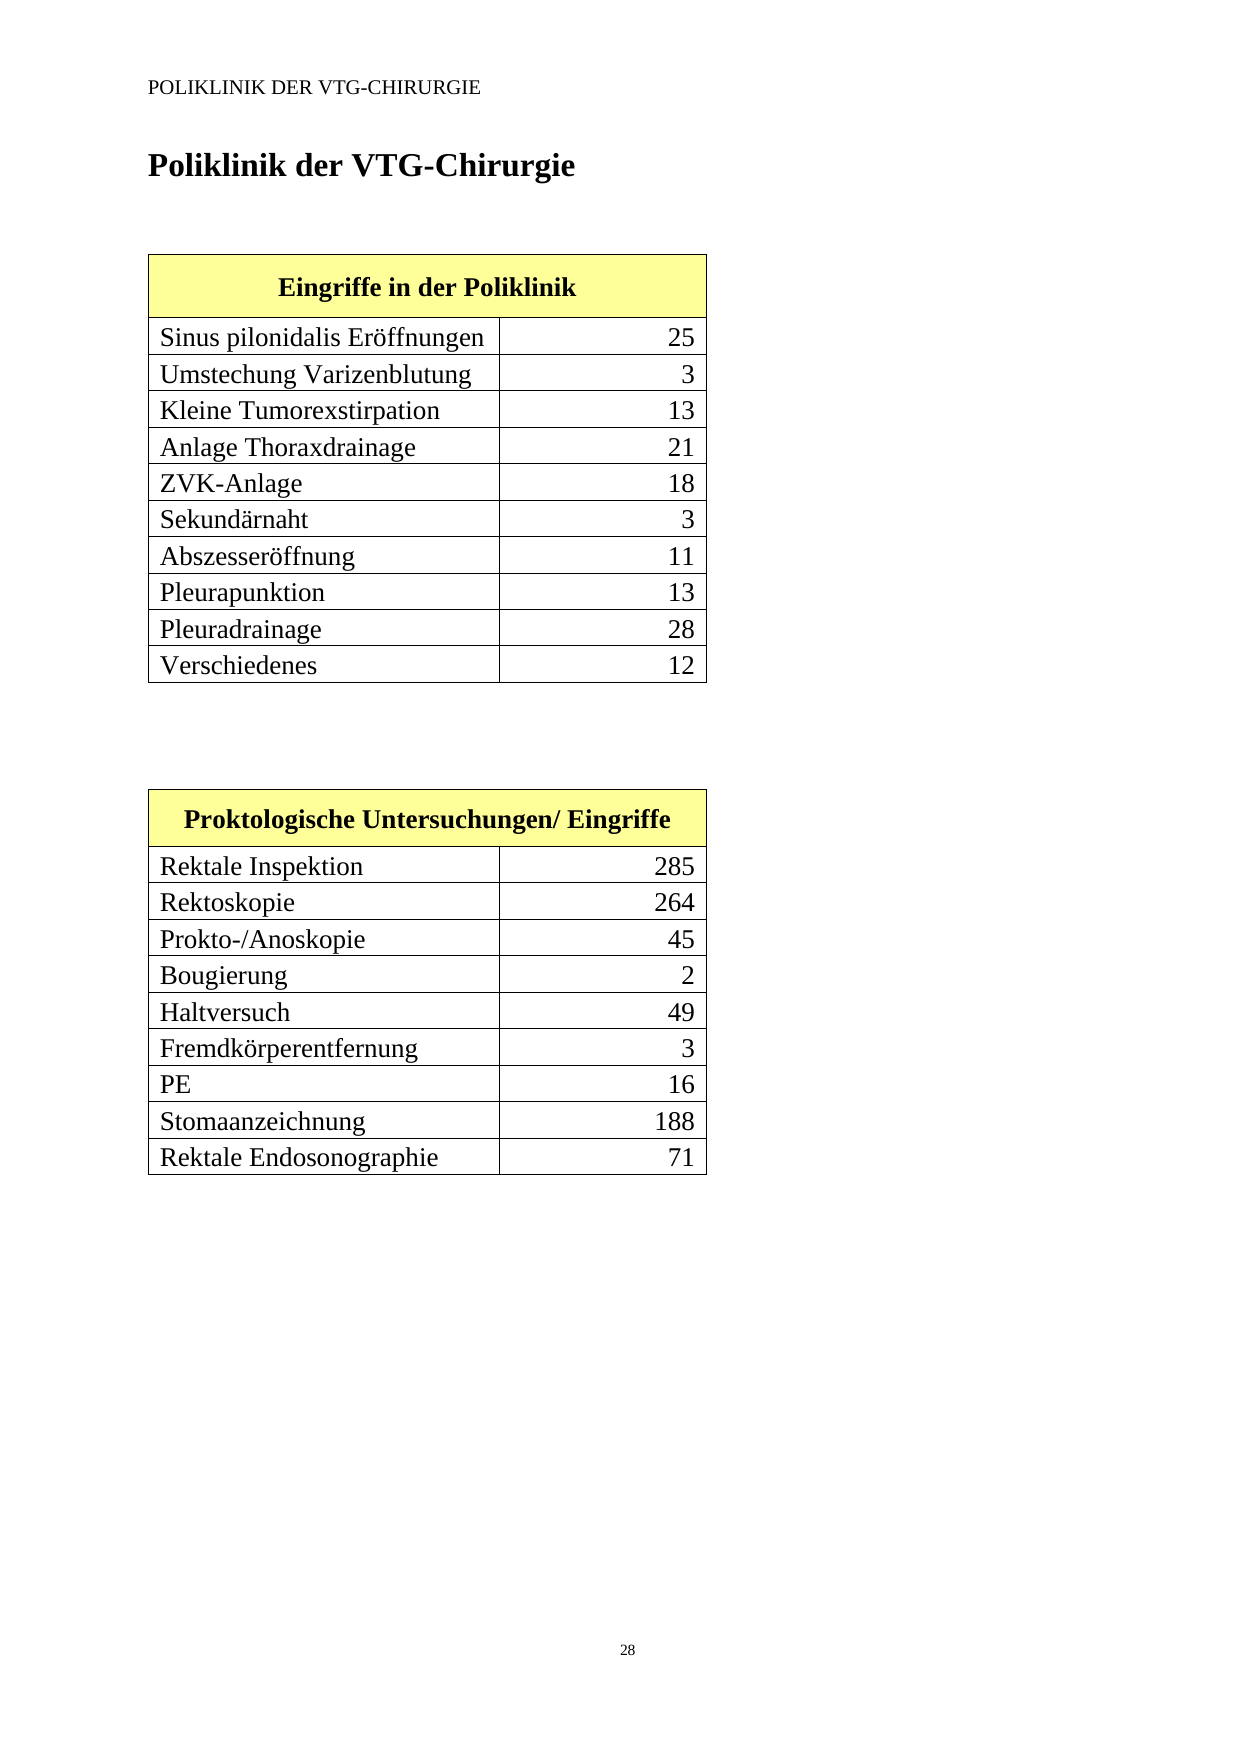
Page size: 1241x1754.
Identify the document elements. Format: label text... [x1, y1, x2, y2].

table_cell 11 [500, 537, 706, 572]
table_cell Anlage Thoraxdrainage [149, 428, 499, 463]
table_cell Bougierung [149, 956, 499, 992]
table_cell Rektale Inspektion [149, 847, 499, 882]
table_cell 12 [500, 646, 706, 682]
table_cell Sekundärnaht [149, 501, 499, 536]
table_cell Kleine Tumorexstirpation [149, 391, 499, 427]
table_cell 45 [500, 920, 706, 955]
table_cell Prokto-/Anoskopie [149, 920, 499, 955]
table_cell ZVK-Anlage [149, 464, 499, 499]
table_cell Pleuradrainage [149, 610, 499, 645]
table_cell Haltversuch [149, 993, 499, 1028]
table_cell 2 [500, 956, 706, 992]
table_cell 3 [500, 355, 706, 390]
table_cell Pleurapunktion [149, 574, 499, 609]
table_cell Umstechung Varizenblutung [149, 355, 499, 390]
table_cell 264 [500, 883, 706, 919]
table_cell PE [149, 1066, 499, 1101]
table_cell Stomaanzeichnung [149, 1102, 499, 1137]
table_cell 18 [500, 464, 706, 499]
table_cell 3 [500, 1029, 706, 1064]
table_cell Abszesseröffnung [149, 537, 499, 572]
table_cell 188 [500, 1102, 706, 1137]
table_cell 3 [500, 501, 706, 536]
subtitle Poliklinik der VTG-Chirurgie [148, 148, 945, 183]
table_cell 71 [500, 1139, 706, 1174]
table_cell Sinus pilonidalis Eröffnungen [149, 318, 499, 354]
table_cell 28 [500, 610, 706, 645]
table_cell 285 [500, 847, 706, 882]
table_cell 13 [500, 391, 706, 427]
table_cell Rektoskopie [149, 883, 499, 919]
table_cell 21 [500, 428, 706, 463]
table_cell 16 [500, 1066, 706, 1101]
table_cell Rektale Endosonographie [149, 1139, 499, 1174]
table_cell 13 [500, 574, 706, 609]
table_cell 25 [500, 318, 706, 354]
table_header Proktologische Untersuchungen/ Eingriffe [149, 790, 706, 846]
table_cell 49 [500, 993, 706, 1028]
table_cell Fremdkörperentfernung [149, 1029, 499, 1064]
table_cell Verschiedenes [149, 646, 499, 682]
table_header Eingriffe in der Poliklinik [149, 255, 706, 317]
